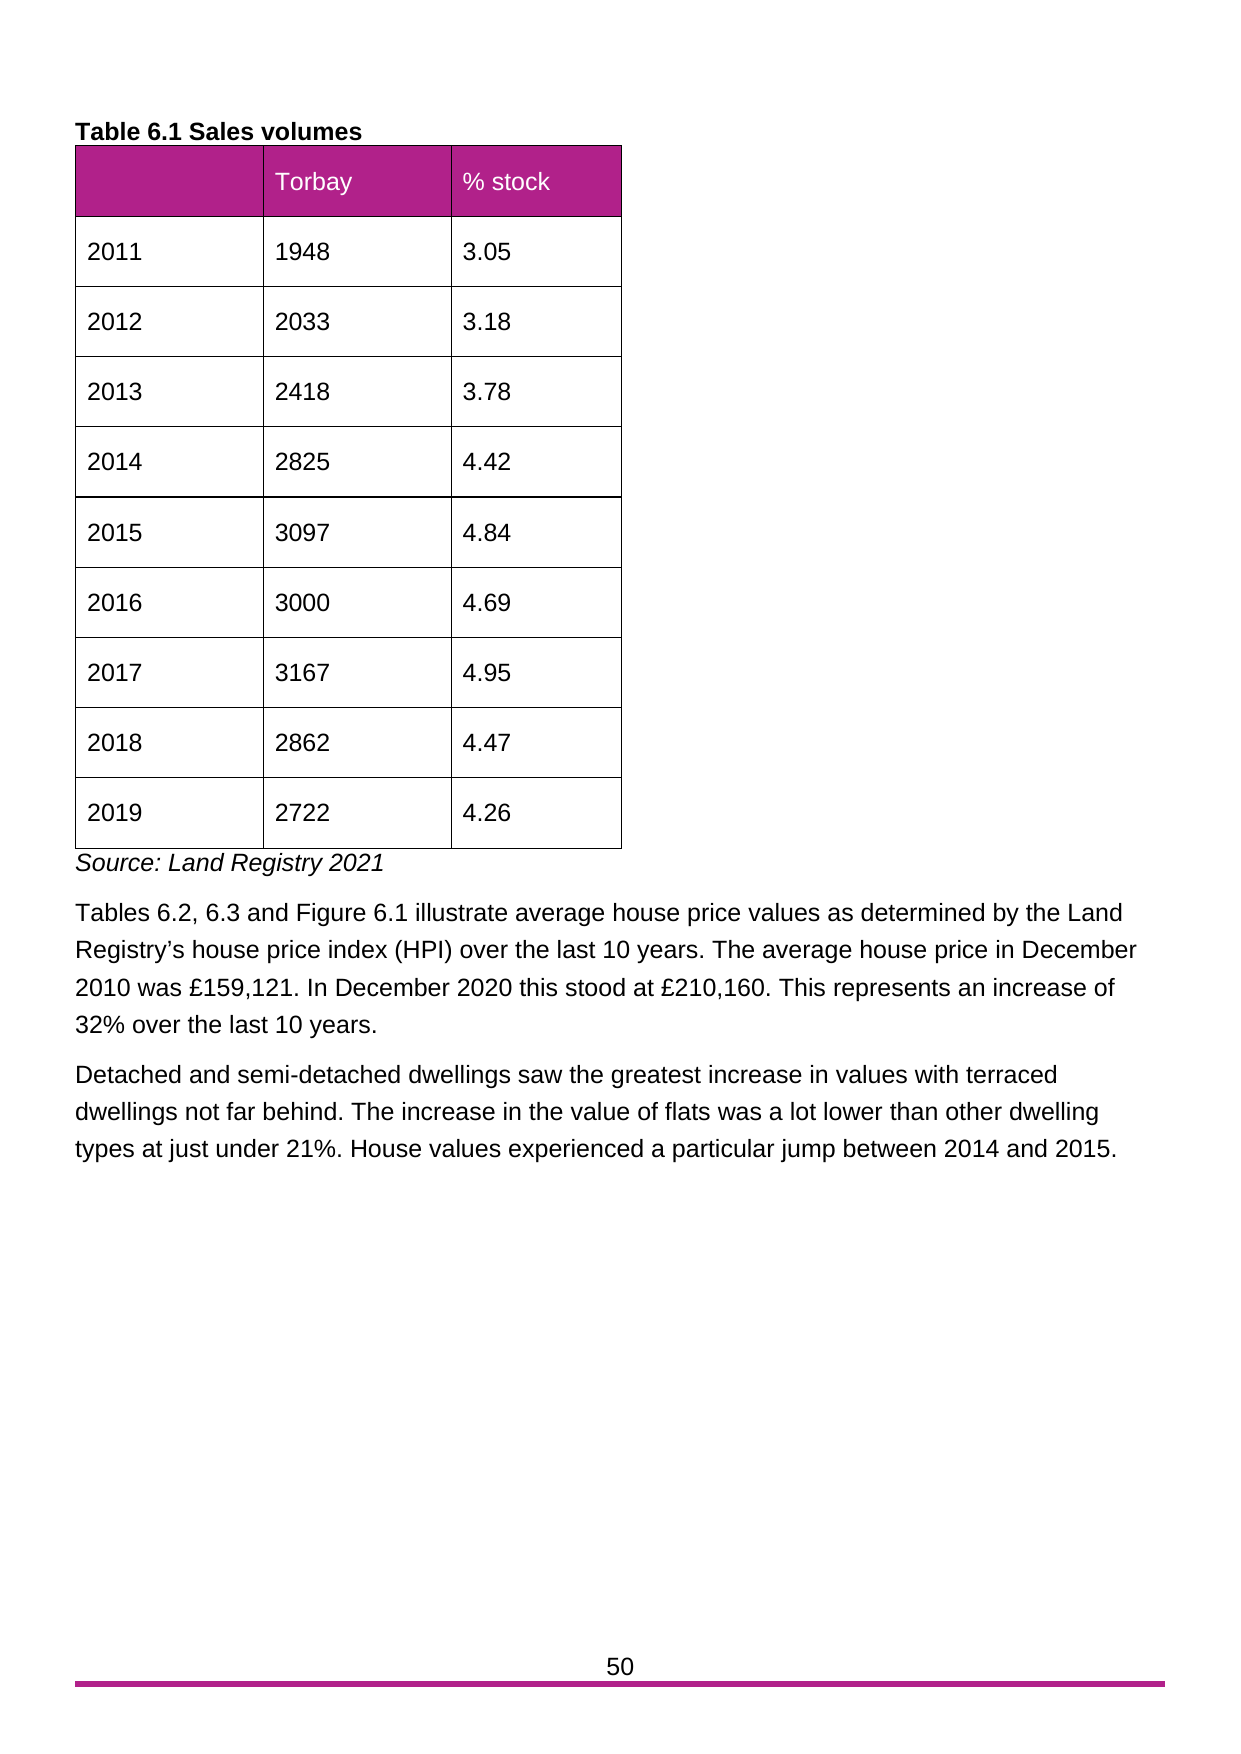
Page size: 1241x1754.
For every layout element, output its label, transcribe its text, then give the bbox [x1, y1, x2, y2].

table_cell 2722 [264, 778, 451, 847]
table_cell 4.95 [452, 638, 621, 707]
text Tables 6.2, 6.3 and Figure 6.1 illustrate average house price values as determined by the Land Registry’s house price index (HPI) over the last 10 years. The average house price in December 2010 was £159,121. In December 2020 this stood at £210,160. This represents an increase of 32% over the last 10 years. [75, 898, 1165, 1039]
text Source: Land Registry 2021 [75, 848, 1165, 877]
table_cell 4.69 [452, 568, 621, 637]
table_cell 3.05 [452, 217, 621, 286]
text Detached and semi-detached dwellings saw the greatest increase in values with terraced dwellings not far behind. The increase in the value of flats was a lot lower than other dwelling types at just under 21%. House values experienced a particular jump between 2014 and 2015. [75, 1060, 1165, 1163]
table_cell 2012 [76, 287, 263, 356]
table_cell 3167 [264, 638, 451, 707]
table_cell 2011 [76, 217, 263, 286]
table_cell 2862 [264, 708, 451, 777]
table_header % stock [452, 146, 621, 216]
table_cell 2014 [76, 427, 263, 496]
table_cell 3097 [264, 498, 451, 567]
text Table 6.1 Sales volumes [75, 117, 1165, 145]
table_cell 1948 [264, 217, 451, 286]
table_cell 4.84 [452, 498, 621, 567]
table_cell 2013 [76, 357, 263, 426]
table_cell 2015 [76, 498, 263, 567]
table_cell 2017 [76, 638, 263, 707]
table_header [76, 146, 263, 216]
table_cell 4.47 [452, 708, 621, 777]
table_header Torbay [264, 146, 451, 216]
table_cell 3.18 [452, 287, 621, 356]
table_cell 4.26 [452, 778, 621, 847]
table_cell 4.42 [452, 427, 621, 496]
table_cell 3.78 [452, 357, 621, 426]
table_cell 2825 [264, 427, 451, 496]
table_cell 2418 [264, 357, 451, 426]
table_cell 2018 [76, 708, 263, 777]
table_cell 2019 [76, 778, 263, 847]
table_cell 2033 [264, 287, 451, 356]
table_cell 3000 [264, 568, 451, 637]
table_cell 2016 [76, 568, 263, 637]
